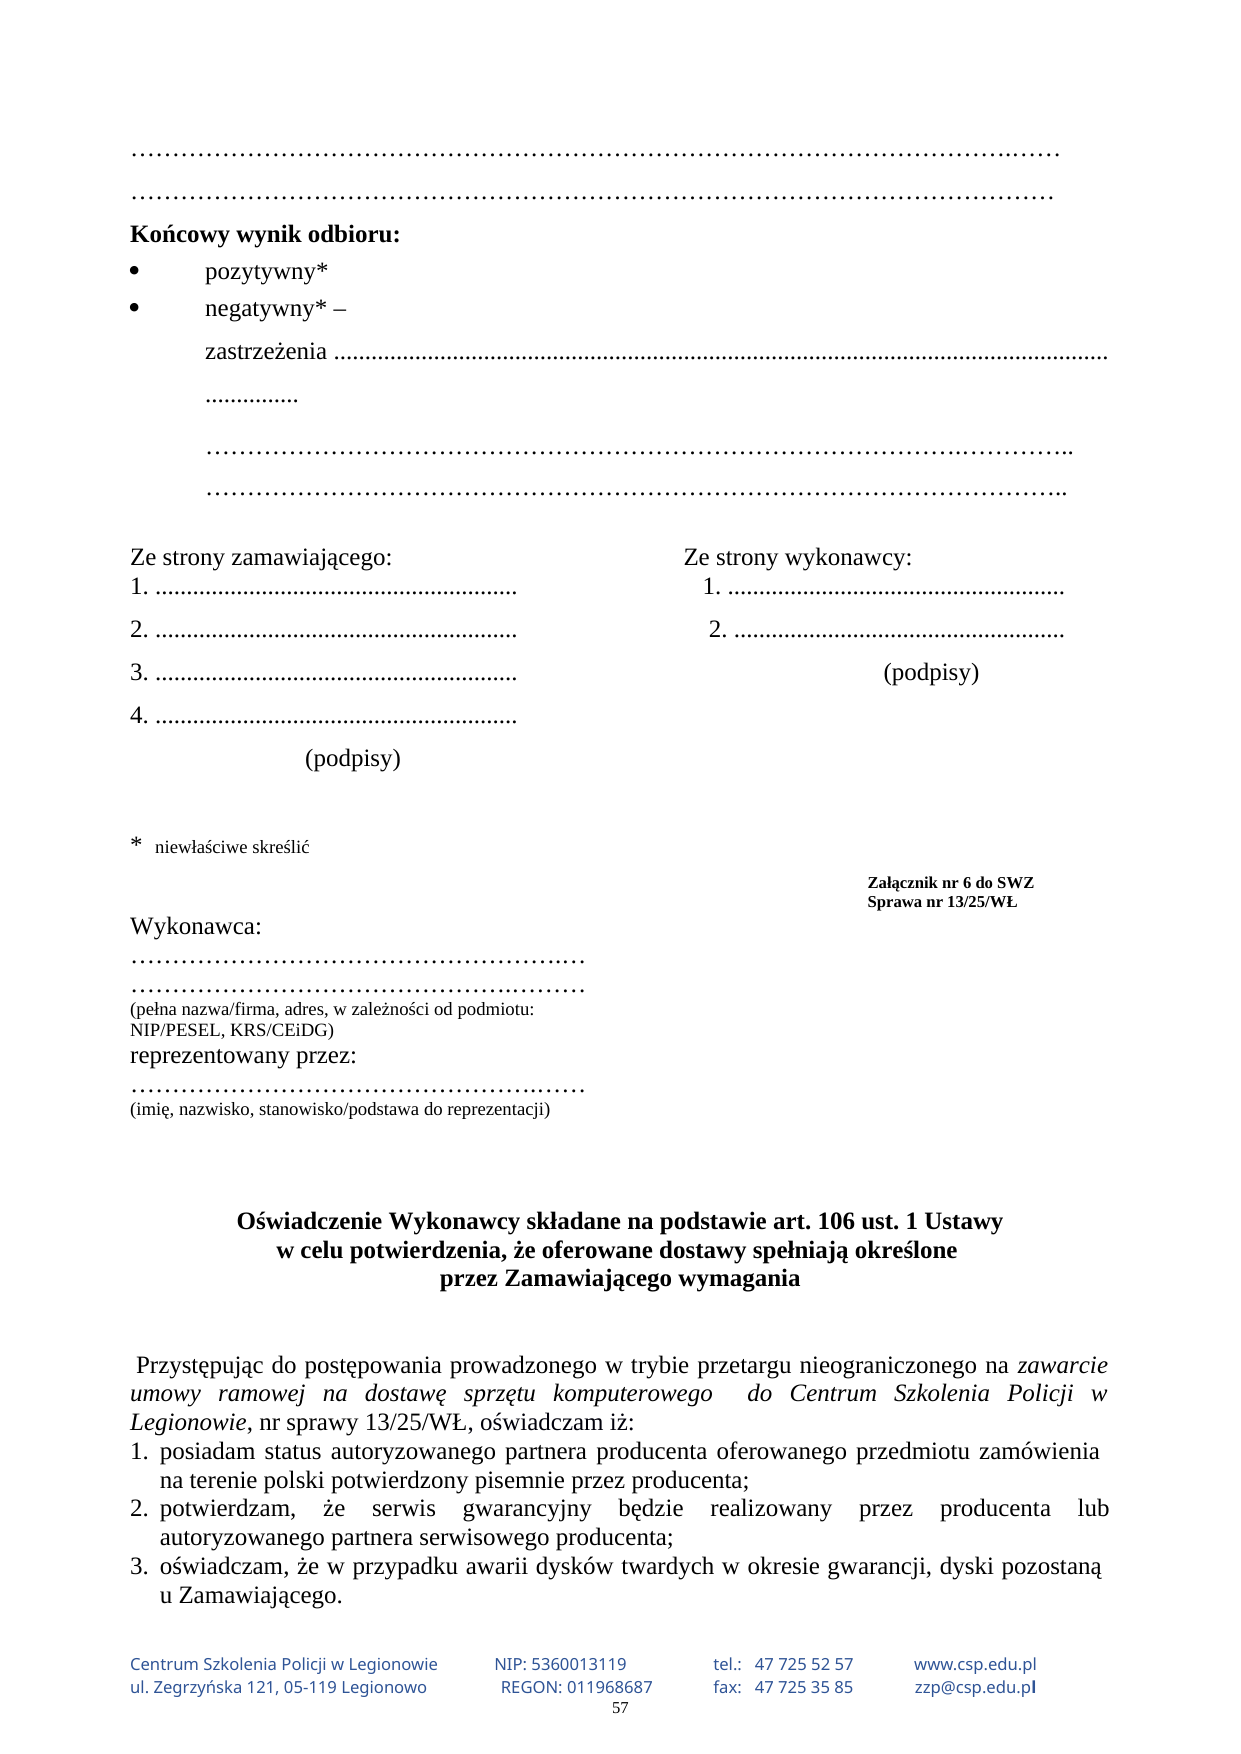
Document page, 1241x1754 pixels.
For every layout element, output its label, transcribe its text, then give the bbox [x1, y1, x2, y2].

text 4. .......................................................... [130, 700, 1110, 729]
text 3. .......................................................... (podpisy) [130, 657, 1110, 686]
text Załącznik nr 6 do SWZ [867, 873, 1110, 892]
text ………………………………………………………………………………………….. [205, 472, 1110, 501]
text 2. .......................................................... 2. ..................................................... [130, 614, 1110, 643]
text …………………………………………….… [130, 940, 1110, 969]
text Sprawa nr 13/25/WŁ [867, 892, 1110, 911]
text w celu potwierdzenia, że oferowane dostawy spełniają określone przez Zamawiającego wymagania [130, 1235, 1110, 1292]
text Końcowy wynik odbioru: [130, 219, 1110, 248]
text (pełna nazwa/firma, adres, w zależności od podmiotu: NIP/PESEL, KRS/CEiDG) [130, 997, 1110, 1041]
list pozytywny* [130, 256, 1110, 285]
text 1. .......................................................... 1. ...................................................... [130, 571, 1110, 600]
text Wykonawca: [130, 911, 1110, 940]
text …………………………………………………………………………………………….…… [130, 133, 1110, 162]
text Przystępując do postępowania prowadzonego w trybie przetargu nieograniczonego na zawarcie umowy ramowej na dostawę sprzętu komputerowego do Centrum Szkolenia Policji w Legionowie, nr sprawy 13/25/WŁ, oświadczam iż: [130, 1350, 1110, 1436]
text 2. potwierdzam, że serwis gwarancyjny będzie realizowany przez producenta lub autoryzowanego partnera serwisowego producenta; [130, 1493, 1110, 1551]
text * niewłaściwe skreślić [130, 830, 1110, 858]
text (imię, nazwisko, stanowisko/podstawa do reprezentacji) [130, 1098, 1110, 1120]
text ……………………………………………………………………………….………….. [205, 431, 1110, 460]
list negatywny* – zastrzeżenia ........................................................................................................................................... [130, 293, 1110, 408]
text 3. oświadczam, że w przypadku awarii dysków twardych w okresie gwarancji, dyski pozostaną u Zamawiającego. [130, 1551, 1110, 1608]
text Oświadczenie Wykonawcy składane na podstawie art. 106 ust. 1 Ustawy [130, 1206, 1110, 1235]
text ……………………………………….……… [130, 969, 1110, 997]
text ………………………………………….…… [130, 1069, 1110, 1098]
text ………………………………………………………………………………………………… [130, 176, 1110, 205]
text reprezentowany przez: [130, 1041, 1110, 1069]
text (podpisy) [130, 743, 1110, 772]
text 1. posiadam status autoryzowanego partnera producenta oferowanego przedmiotu zamówienia na terenie polski potwierdzony pisemnie przez producenta; [130, 1436, 1110, 1493]
text Ze strony zamawiającego: Ze strony wykonawcy: [130, 542, 1110, 571]
